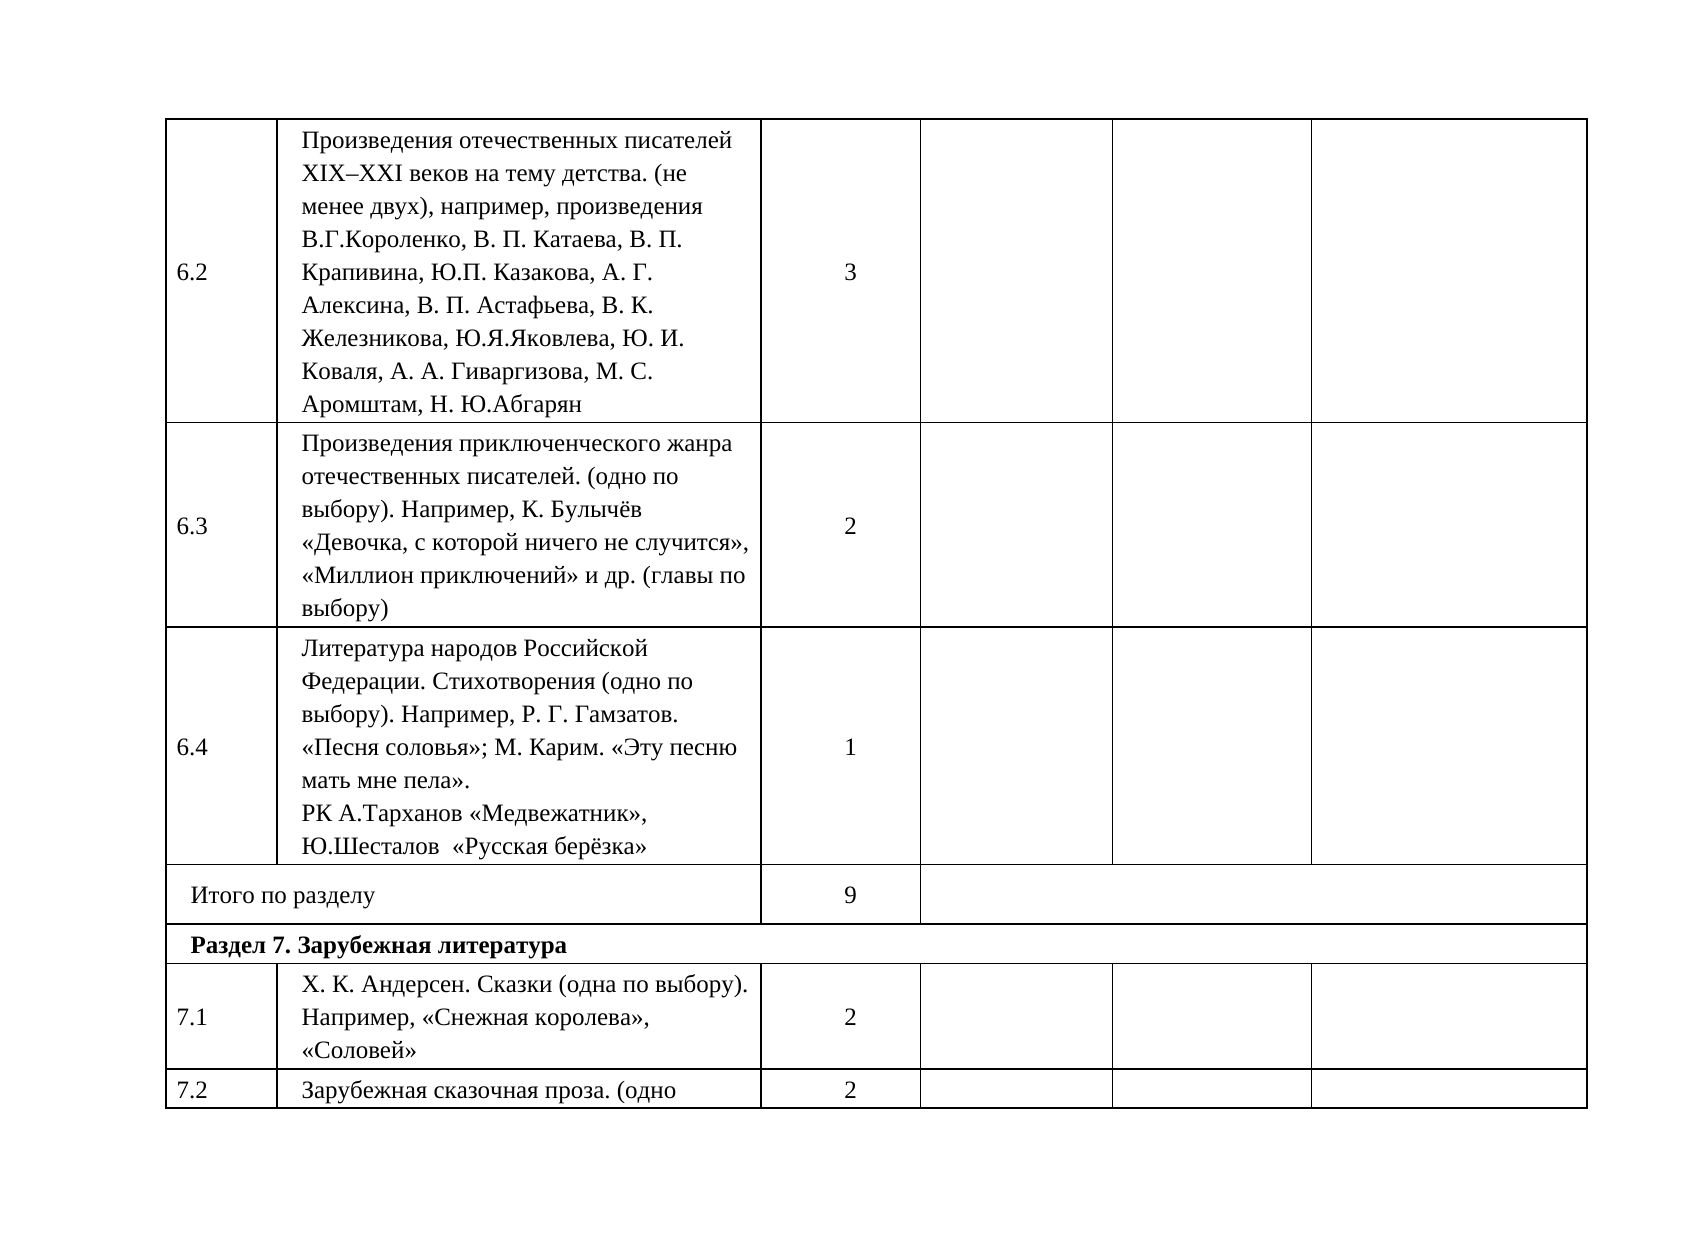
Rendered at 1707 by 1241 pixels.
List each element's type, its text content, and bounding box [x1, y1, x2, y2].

table_cell 2 [762, 1070, 920, 1107]
table_cell [1113, 120, 1311, 422]
table_cell [1113, 1070, 1311, 1107]
table_cell Итого по разделу [167, 865, 760, 923]
table_cell [921, 964, 1112, 1068]
table_cell 2 [762, 423, 920, 626]
table_cell 6.4 [167, 628, 276, 864]
table_cell [1312, 1070, 1586, 1107]
table_cell Раздел 7. Зарубежная литература [167, 925, 1586, 962]
table_cell Произведения приключенческого жанра отечественных писателей. (одно по выбору). Например, К. Булычёв «Девочка, с которой ничего не случится», «Миллион приключений» и др. (главы по выбору) [278, 423, 760, 626]
table_cell [921, 120, 1112, 422]
table_cell [1113, 423, 1311, 626]
table_cell [1312, 423, 1586, 626]
table_cell 6.2 [167, 120, 276, 422]
table_cell [1312, 628, 1586, 864]
table_cell Произведения отечественных писателей XIX–XXI веков на тему детства. (не менее двух), например, произведения В.Г.Короленко, В. П. Катаева, В. П. Крапивина, Ю.П. Казакова, А. Г. Алексина, В. П. Астафьева, В. К. Железникова, Ю.Я.Яковлева, Ю. И. Коваля, А. А. Гиваргизова, М. С. Аромштам, Н. Ю.Абгарян [278, 120, 760, 422]
table_cell [921, 423, 1112, 626]
table_cell [1113, 628, 1311, 864]
table_cell 9 [762, 865, 920, 923]
table_cell 7.2 [167, 1070, 276, 1107]
table_cell [921, 865, 1586, 923]
table_cell [1312, 964, 1586, 1068]
table_cell 2 [762, 964, 920, 1068]
table_cell Литература народов Российской Федерации. Стихотворения (одно по выбору). Например, Р. Г. Гамзатов. «Песня соловья»; М. Карим. «Эту песню мать мне пела». РК А.Тарханов «Медвежатник», Ю.Шесталов «Русская берёзка» [278, 628, 760, 864]
table_cell Х. К. Андерсен. Сказки (одна по выбору). Например, «Снежная королева», «Соловей» [278, 964, 760, 1068]
table_cell 3 [762, 120, 920, 422]
table_cell [1312, 120, 1586, 422]
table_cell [278, 1070, 760, 1107]
table_cell [921, 628, 1112, 864]
table_cell 7.1 [167, 964, 276, 1068]
table_cell [1113, 964, 1311, 1068]
table_cell 1 [762, 628, 920, 864]
table_cell 6.3 [167, 423, 276, 626]
table_cell [921, 1070, 1112, 1107]
